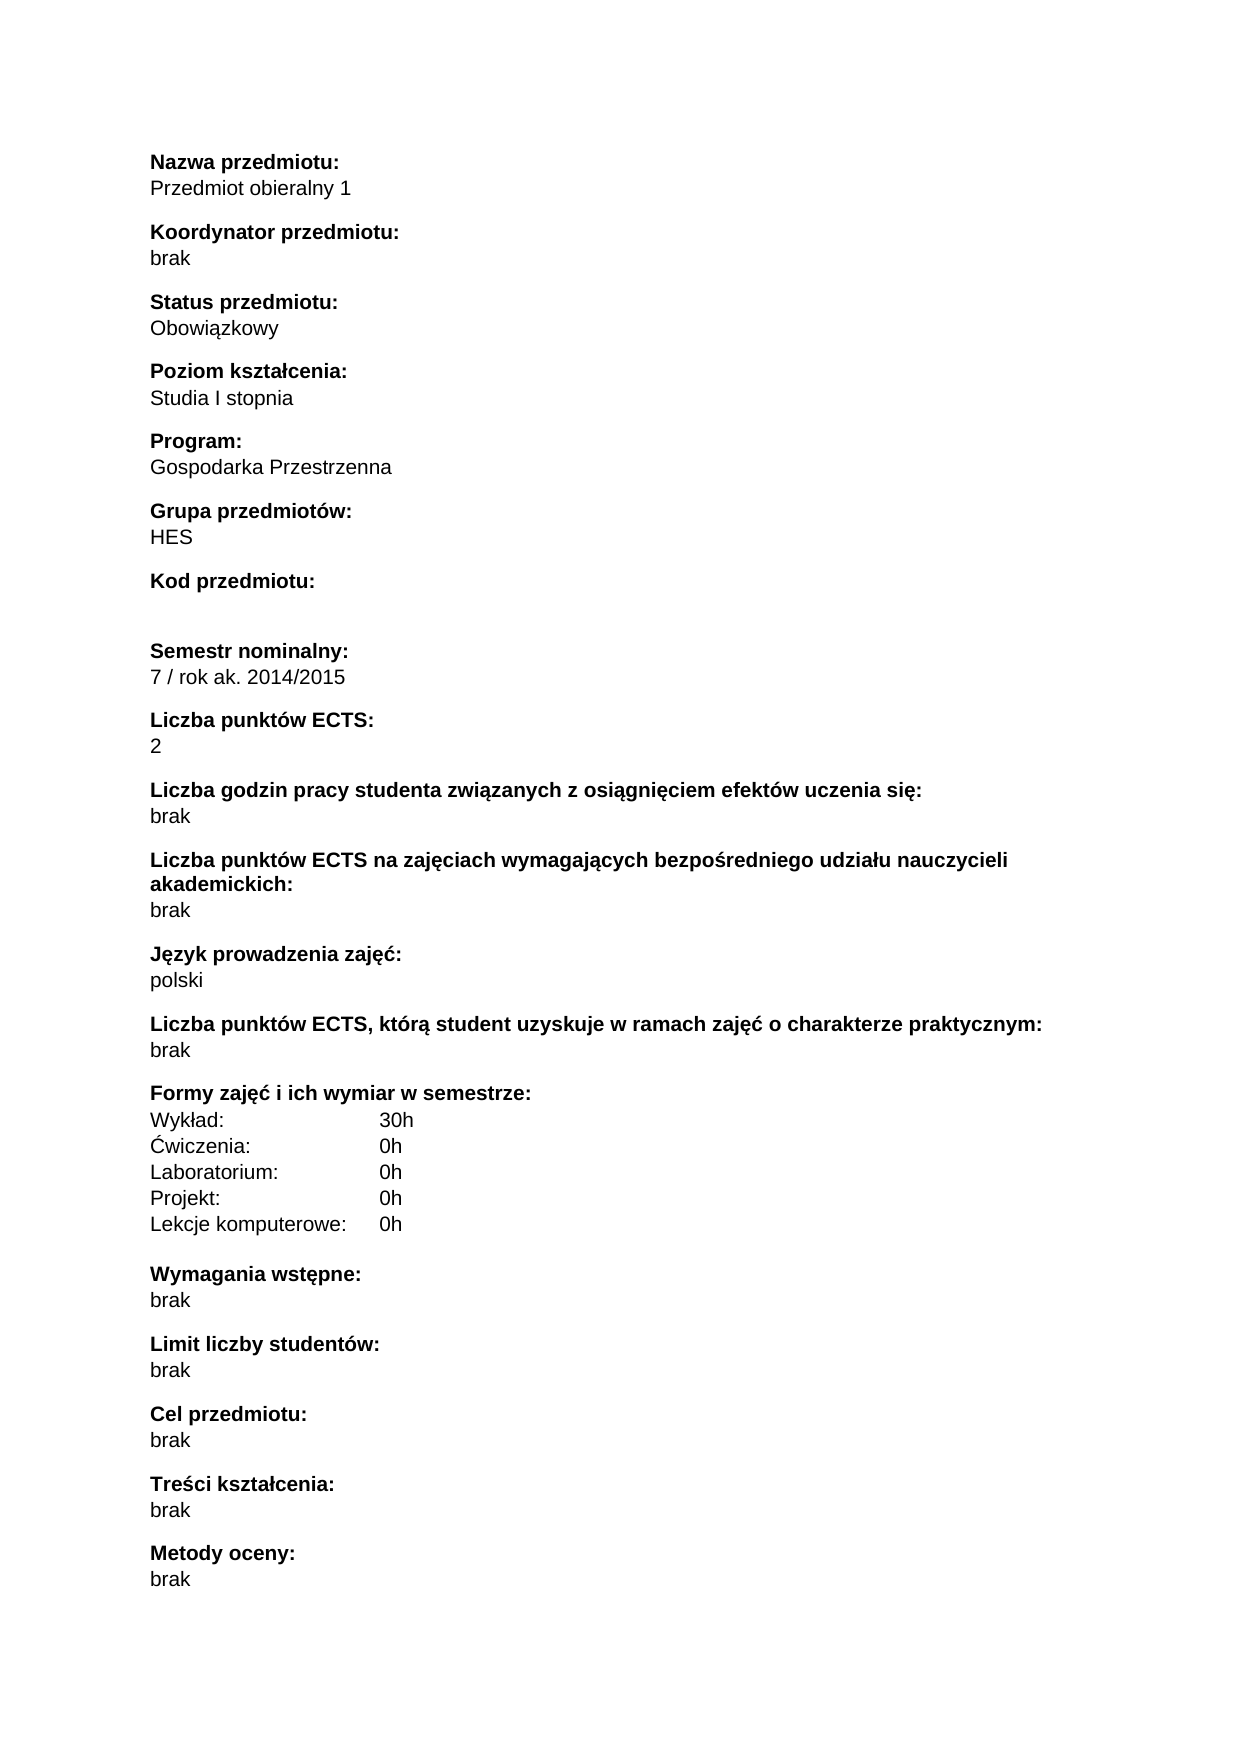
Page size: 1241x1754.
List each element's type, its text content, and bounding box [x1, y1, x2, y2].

text 2 [150, 734, 1090, 758]
text HES [150, 525, 1090, 549]
table_cell Laboratorium: [140, 1160, 367, 1184]
text brak [150, 246, 1090, 270]
text Semestr nominalny: [150, 638, 1090, 662]
text Kod przedmiotu: [150, 569, 1090, 593]
table_cell 0h [369, 1184, 597, 1210]
text Gospodarka Przestrzenna [150, 455, 1090, 479]
text brak [150, 1037, 1090, 1061]
text Formy zajęć i ich wymiar w semestrze: [150, 1081, 1090, 1105]
text Status przedmiotu: [150, 289, 1090, 313]
text Studia I stopnia [150, 385, 1090, 409]
text Nazwa przedmiotu: [150, 150, 1090, 174]
text Język prowadzenia zajęć: [150, 942, 1090, 966]
text Treści kształcenia: [150, 1471, 1090, 1495]
text brak [150, 1428, 1090, 1452]
text Liczba punktów ECTS: [150, 708, 1090, 732]
text Obowiązkowy [150, 316, 1090, 339]
text Wymagania wstępne: [150, 1262, 1090, 1286]
text Koordynator przedmiotu: [150, 220, 1090, 244]
text brak [150, 804, 1090, 828]
table_cell 0h [369, 1132, 597, 1158]
text brak [150, 898, 1090, 922]
table_cell Lekcje komputerowe: [140, 1212, 367, 1236]
text polski [150, 968, 1090, 992]
text Poziom kształcenia: [150, 359, 1090, 383]
text 7 / rok ak. 2014/2015 [150, 664, 1090, 688]
text Przedmiot obieralny 1 [150, 176, 1090, 200]
text Limit liczby studentów: [150, 1332, 1090, 1356]
table_cell Ćwiczenia: [140, 1134, 367, 1158]
text brak [150, 1358, 1090, 1382]
table_header 30h [369, 1108, 597, 1132]
table_cell Projekt: [140, 1186, 367, 1210]
text Liczba godzin pracy studenta związanych z osiągnięciem efektów uczenia się: [150, 778, 1090, 802]
table_cell 0h [369, 1158, 597, 1184]
text Cel przedmiotu: [150, 1402, 1090, 1426]
text Program: [150, 429, 1090, 453]
text brak [150, 1567, 1090, 1591]
text brak [150, 1288, 1090, 1312]
text Grupa przedmiotów: [150, 499, 1090, 523]
table_cell 0h [369, 1210, 597, 1236]
text Liczba punktów ECTS na zajęciach wymagających bezpośredniego udziału nauczycieli akademickich: [150, 848, 1090, 896]
table_header Wykład: [140, 1108, 367, 1132]
text brak [150, 1497, 1090, 1521]
text Metody oceny: [150, 1541, 1090, 1565]
text Liczba punktów ECTS, którą student uzyskuje w ramach zajęć o charakterze praktycznym: [150, 1011, 1090, 1035]
